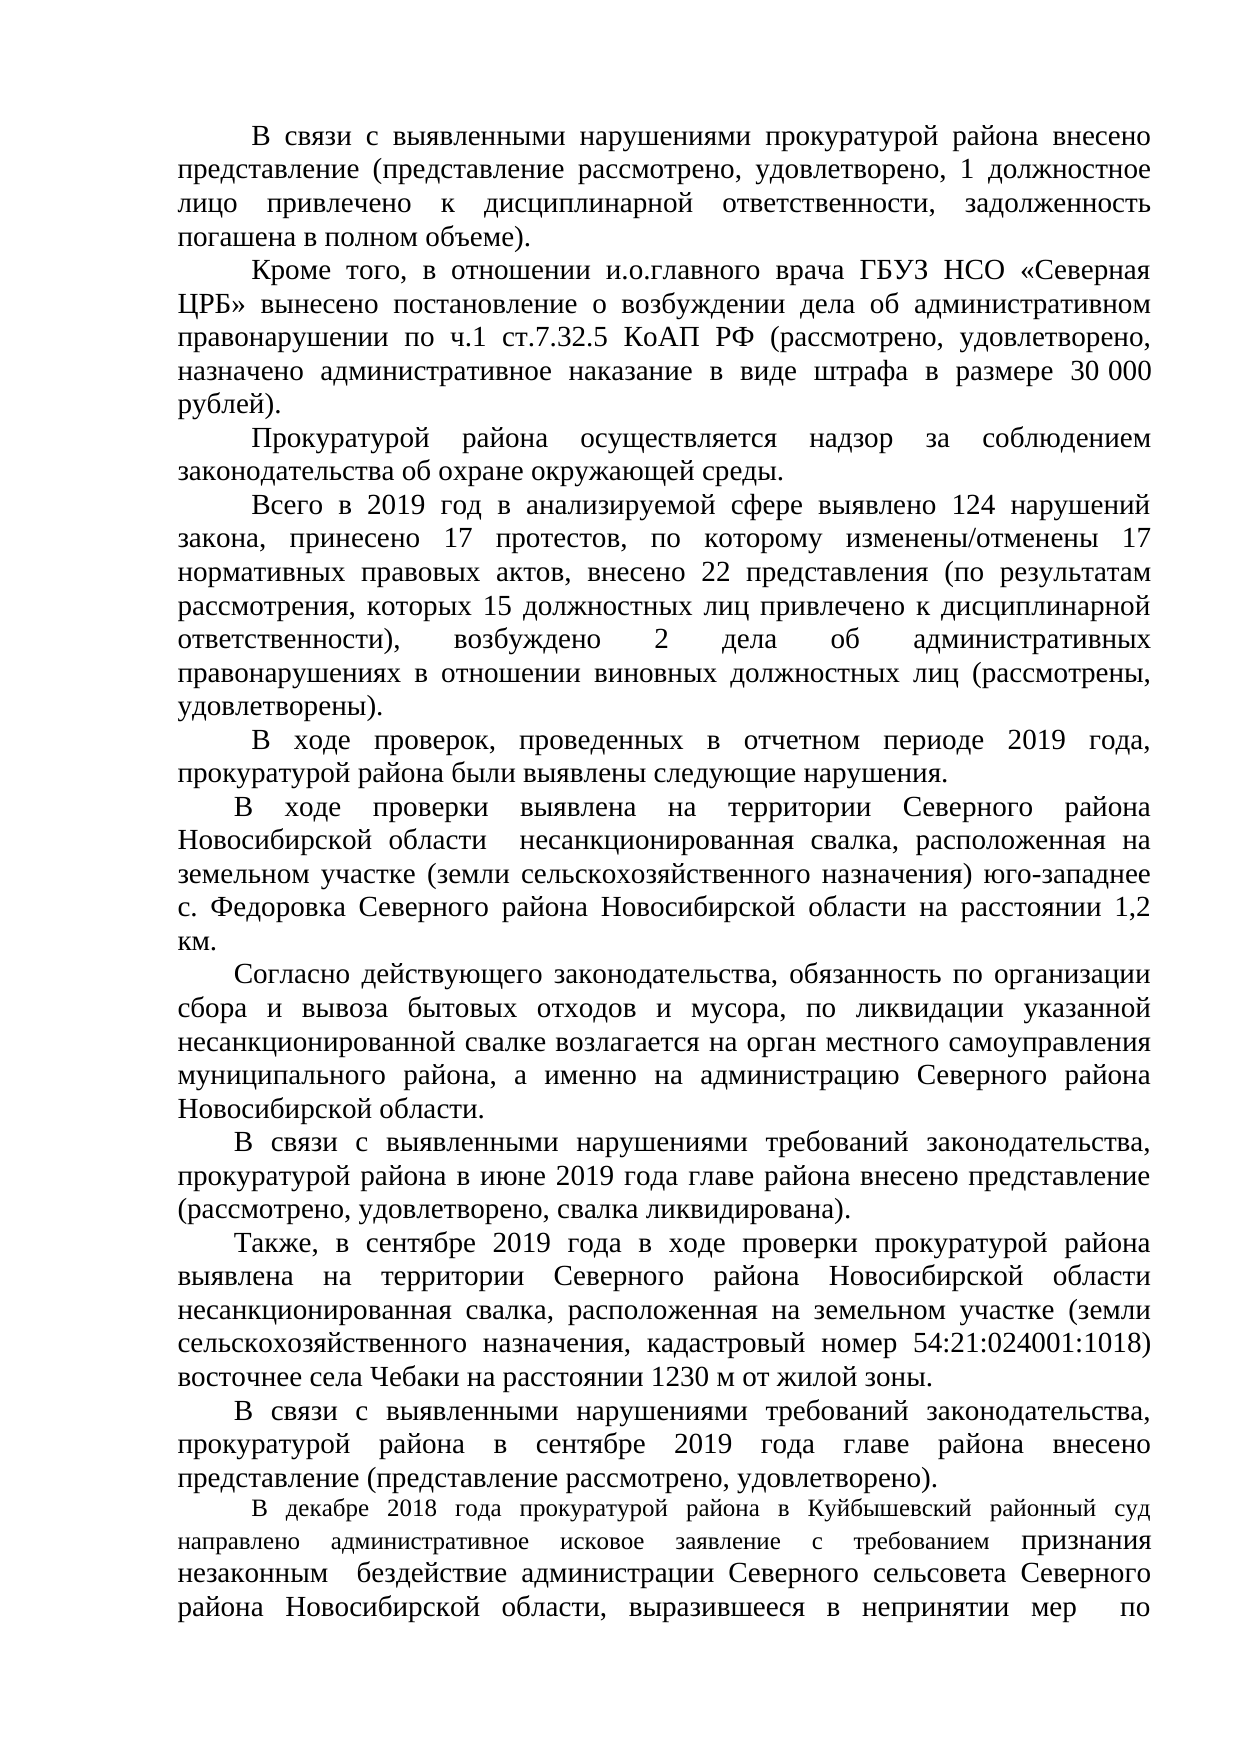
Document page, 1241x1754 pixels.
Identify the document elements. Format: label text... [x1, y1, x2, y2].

text Также, в сентябре 2019 года в ходе проверки прокуратурой района выявлена на территории Северного района Новосибирской области несанкционированная свалка, расположенная на земельном участке (земли сельскохозяйственного назначения, кадастровый номер 54:21:024001:1018) восточнее села Чебаки на расстоянии 1230 м от жилой зоны. [177, 1225, 1152, 1393]
text Прокуратурой района осуществляется надзор за соблюдением законодательства об охране окружающей среды. [177, 420, 1152, 487]
text Кроме того, в отношении и.о.главного врача ГБУЗ НСО «Северная ЦРБ» вынесено постановление о возбуждении дела об административном правонарушении по ч.1 ст.7.32.5 КоАП РФ (рассмотрено, удовлетворено, назначено административное наказание в виде штрафа в размере 30 000 рублей). [177, 252, 1152, 420]
text В ходе проверок, проведенных в отчетном периоде 2019 года, прокуратурой района были выявлены следующие нарушения. [177, 722, 1152, 789]
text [177, 1493, 1152, 1623]
text В связи с выявленными нарушениями прокуратурой района внесено представление (представление рассмотрено, удовлетворено, 1 должностное лицо привлечено к дисциплинарной ответственности, задолженность погашена в полном объеме). [177, 118, 1152, 252]
text В связи с выявленными нарушениями требований законодательства, прокуратурой района в сентябре 2019 года главе района внесено представление (представление рассмотрено, удовлетворено). [177, 1393, 1152, 1493]
text Всего в 2019 год в анализируемой сфере выявлено 124 нарушений закона, принесено 17 протестов, по которому изменены/отменены 17 нормативных правовых актов, внесено 22 представления (по результатам рассмотрения, которых 15 должностных лиц привлечено к дисциплинарной ответственности), возбуждено 2 дела об административных правонарушениях в отношении виновных должностных лиц (рассмотрены, удовлетворены). [177, 487, 1152, 722]
text В связи с выявленными нарушениями требований законодательства, прокуратурой района в июне 2019 года главе района внесено представление (рассмотрено, удовлетворено, свалка ликвидирована). [177, 1124, 1152, 1225]
text В ходе проверки выявлена на территории Северного района Новосибирской области несанкционированная свалка, расположенная на земельном участке (земли сельскохозяйственного назначения) юго-западнее с. Федоровка Северного района Новосибирской области на расстоянии 1,2 км. [177, 789, 1152, 957]
text Согласно действующего законодательства, обязанность по организации сбора и вывоза бытовых отходов и мусора, по ликвидации указанной несанкционированной свалке возлагается на орган местного самоуправления муниципального района, а именно на администрацию Северного района Новосибирской области. [177, 957, 1152, 1124]
